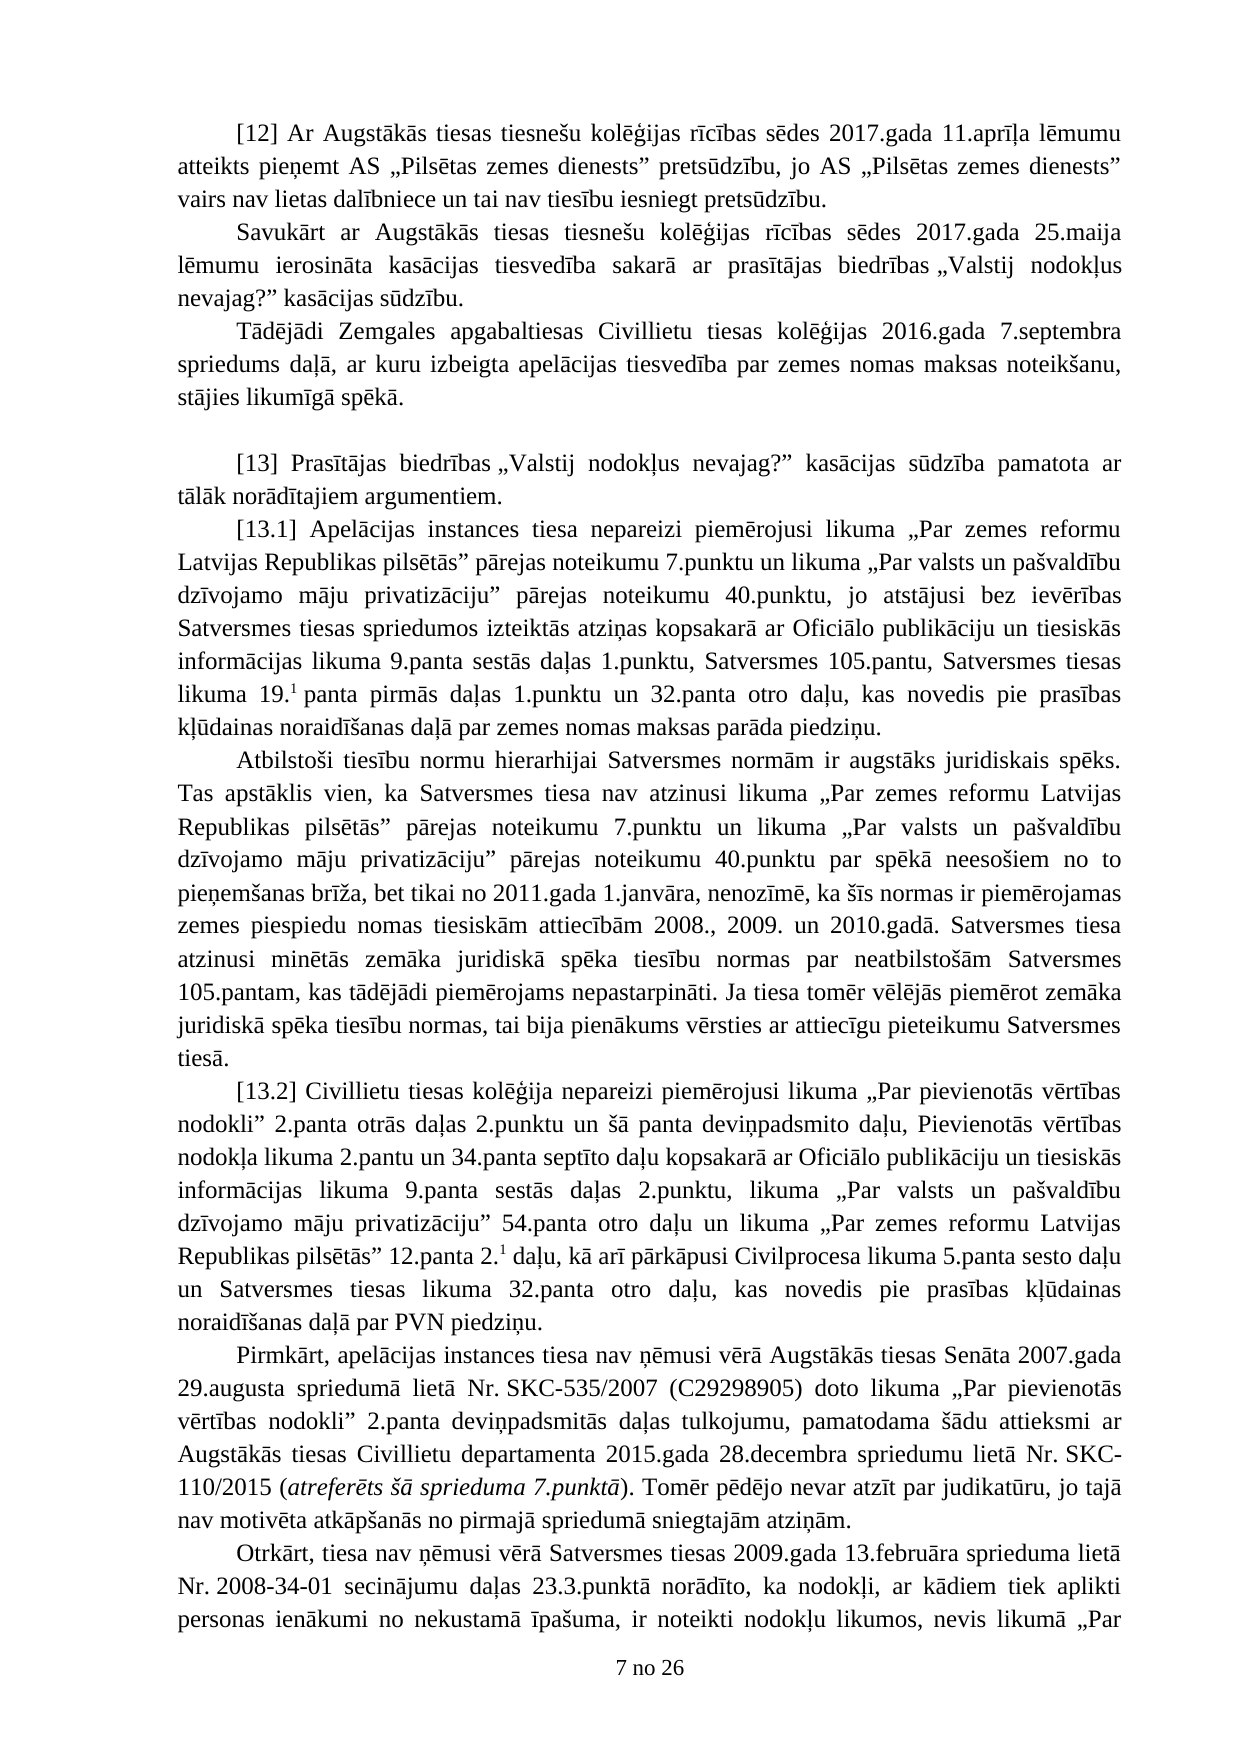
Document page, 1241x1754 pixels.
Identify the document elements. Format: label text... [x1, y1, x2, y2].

text Savukārt ar Augstākās tiesas tiesnešu kolēģijas rīcības sēdes 2017.gada 25.maija lēmumu ierosināta kasācijas tiesvedība sakarā ar prasītājas biedrības „Valstij nodokļus nevajag?” kasācijas sūdzību. [177, 217, 1122, 312]
text [13] Prasītājas biedrības „Valstij nodokļus nevajag?” kasācijas sūdzība pamatota ar tālāk norādītajiem argumentiem. [177, 448, 1122, 510]
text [177, 1538, 1122, 1633]
text Atbilstoši tiesību normu hierarhijai Satversmes normām ir augstāks juridiskais spēks. Tas apstāklis vien, ka Satversmes tiesa nav atzinusi likuma „Par zemes reformu Latvijas Republikas pilsētās” pārejas noteikumu 7.punktu un likuma „Par valsts un pašvaldību dzīvojamo māju privatizāciju” pārejas noteikumu 40.punktu par spēkā neesošiem no to pieņemšanas brīža, bet tikai no 2011.gada 1.janvāra, nenozīmē, ka šīs normas ir piemērojamas zemes piespiedu nomas tiesiskām attiecībām 2008., 2009. un 2010.gadā. Satversmes tiesa atzinusi minētās zemāka juridiskā spēka tiesību normas par neatbilstošām Satversmes 105.pantam, kas tādējādi piemērojams nepastarpināti. Ja tiesa tomēr vēlējās piemērot zemāka juridiskā spēka tiesību normas, tai bija pienākums vērsties ar attiecīgu pieteikumu Satversmes tiesā. [177, 746, 1122, 1071]
text [13.1] Apelācijas instances tiesa nepareizi piemērojusi likuma „Par zemes reformu Latvijas Republikas pilsētās” pārejas noteikumu 7.punktu un likuma „Par valsts un pašvaldību dzīvojamo māju privatizāciju” pārejas noteikumu 40.punktu, jo atstājusi bez ievērības Satversmes tiesas spriedumos izteiktās atziņas kopsakarā ar Oficiālo publikāciju un tiesiskās informācijas likuma 9.panta sestās daļas 1.punktu, Satversmes 105.pantu, Satversmes tiesas likuma 19.1 panta pirmās daļas 1.punktu un 32.panta otro daļu, kas novedis pie prasības kļūdainas noraidīšanas daļā par zemes nomas maksas parāda piedziņu. [177, 514, 1122, 741]
text [13.2] Civillietu tiesas kolēģija nepareizi piemērojusi likuma „Par pievienotās vērtības nodokli” 2.panta otrās daļas 2.punktu un šā panta deviņpadsmito daļu, Pievienotās vērtības nodokļa likuma 2.pantu un 34.panta septīto daļu kopsakarā ar Oficiālo publikāciju un tiesiskās informācijas likuma 9.panta sestās daļas 2.punktu, likuma „Par valsts un pašvaldību dzīvojamo māju privatizāciju” 54.panta otro daļu un likuma „Par zemes reformu Latvijas Republikas pilsētās” 12.panta 2.1 daļu, kā arī pārkāpusi Civilprocesa likuma 5.panta sesto daļu un Satversmes tiesas likuma 32.panta otro daļu, kas novedis pie prasības kļūdainas noraidīšanas daļā par PVN piedziņu. [177, 1076, 1122, 1336]
text [12] Ar Augstākās tiesas tiesnešu kolēģijas rīcības sēdes 2017.gada 11.aprīļa lēmumu atteikts pieņemt AS „Pilsētas zemes dienests” pretsūdzību, jo AS „Pilsētas zemes dienests” vairs nav lietas dalībniece un tai nav tiesību iesniegt pretsūdzību. [177, 118, 1122, 213]
text Tādējādi Zemgales apgabaltiesas Civillietu tiesas kolēģijas 2016.gada 7.septembra spriedums daļā, ar kuru izbeigta apelācijas tiesvedība par zemes nomas maksas noteikšanu, stājies likumīgā spēkā. [177, 316, 1122, 411]
text Pirmkārt, apelācijas instances tiesa nav ņēmusi vērā Augstākās tiesas Senāta 2007.gada 29.augusta spriedumā lietā Nr. SKC-535/2007 (C29298905) doto likuma „Par pievienotās vērtības nodokli” 2.panta deviņpadsmitās daļas tulkojumu, pamatodama šādu attieksmi ar Augstākās tiesas Civillietu departamenta 2015.gada 28.decembra spriedumu lietā Nr. SKC-110/2015 (atreferēts šā sprieduma 7.punktā). Tomēr pēdējo nevar atzīt par judikatūru, jo tajā nav motivēta atkāpšanās no pirmajā spriedumā sniegtajām atziņām. [177, 1340, 1122, 1534]
